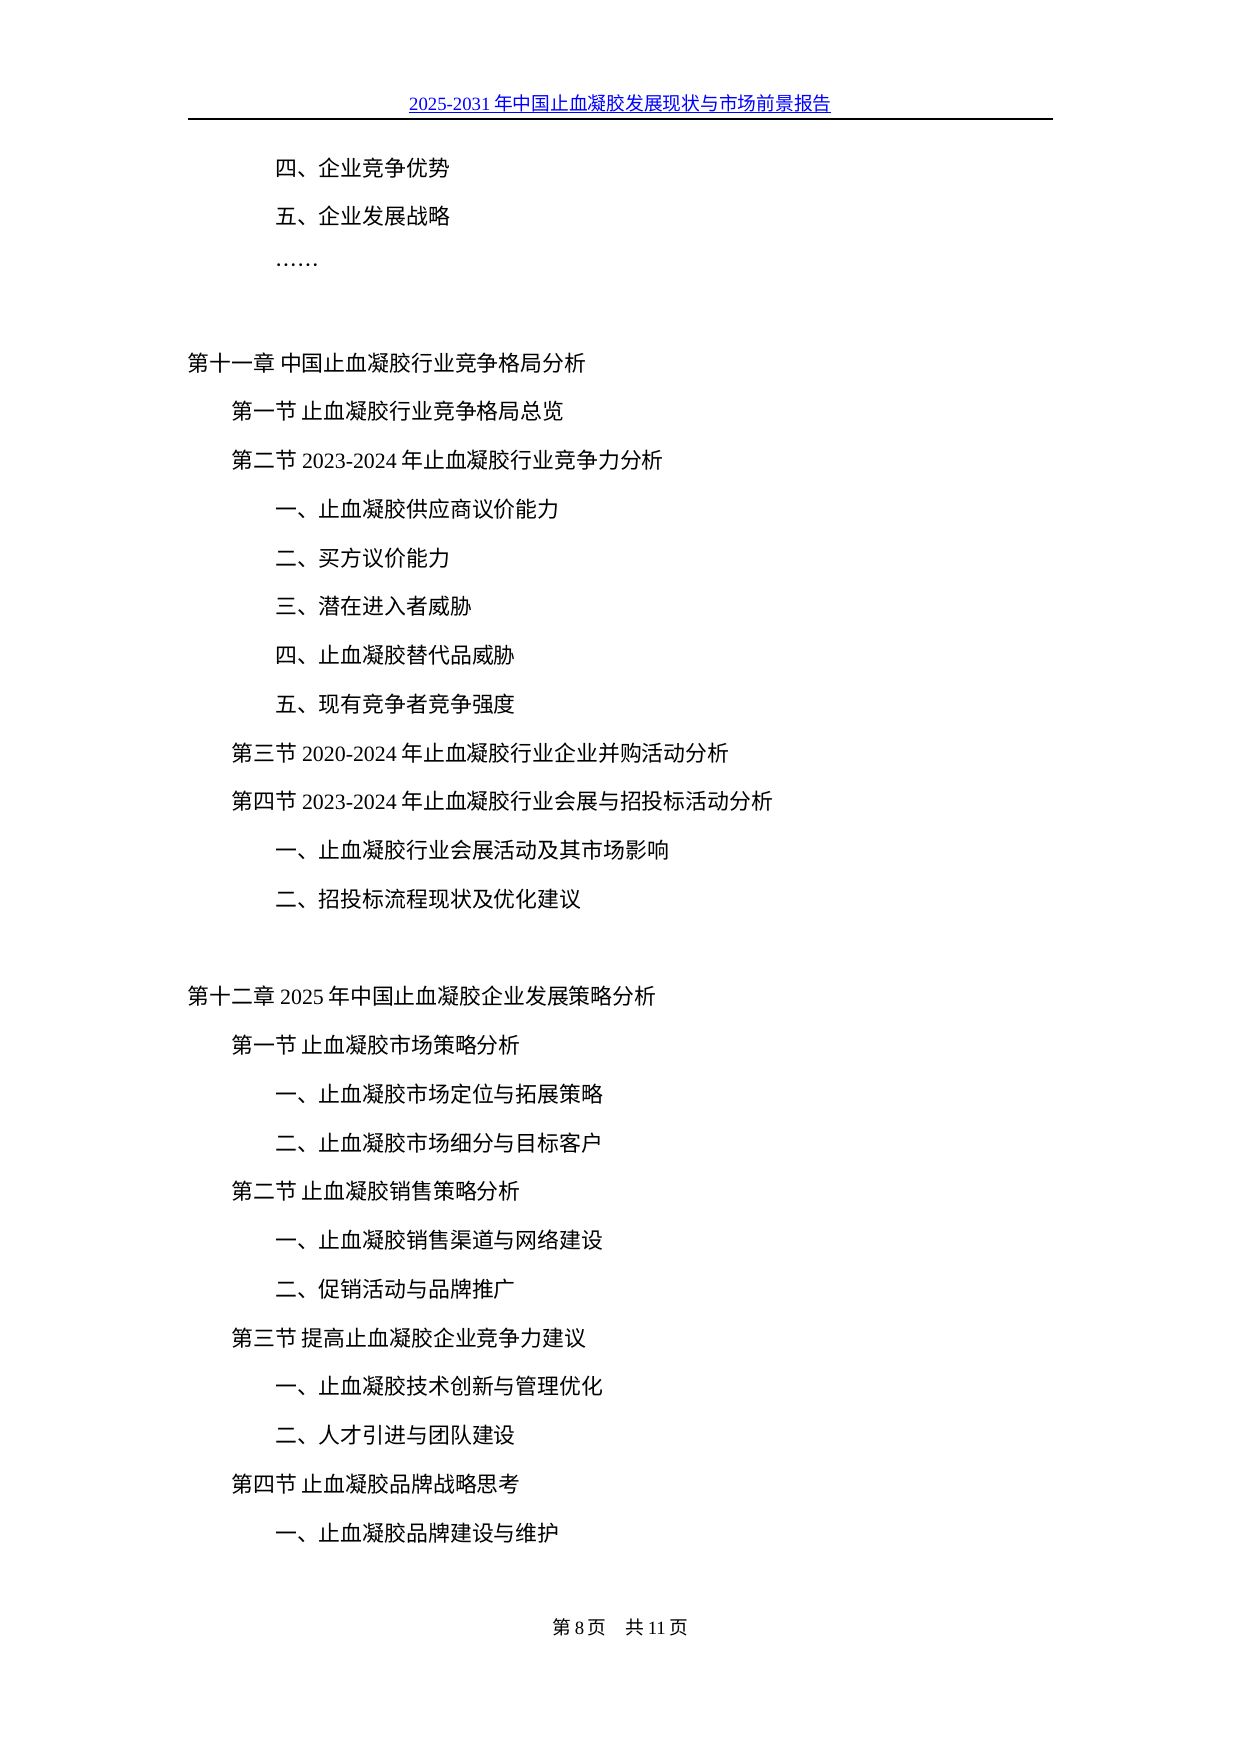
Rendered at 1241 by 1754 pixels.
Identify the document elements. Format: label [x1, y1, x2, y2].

text [187, 150, 1053, 1548]
